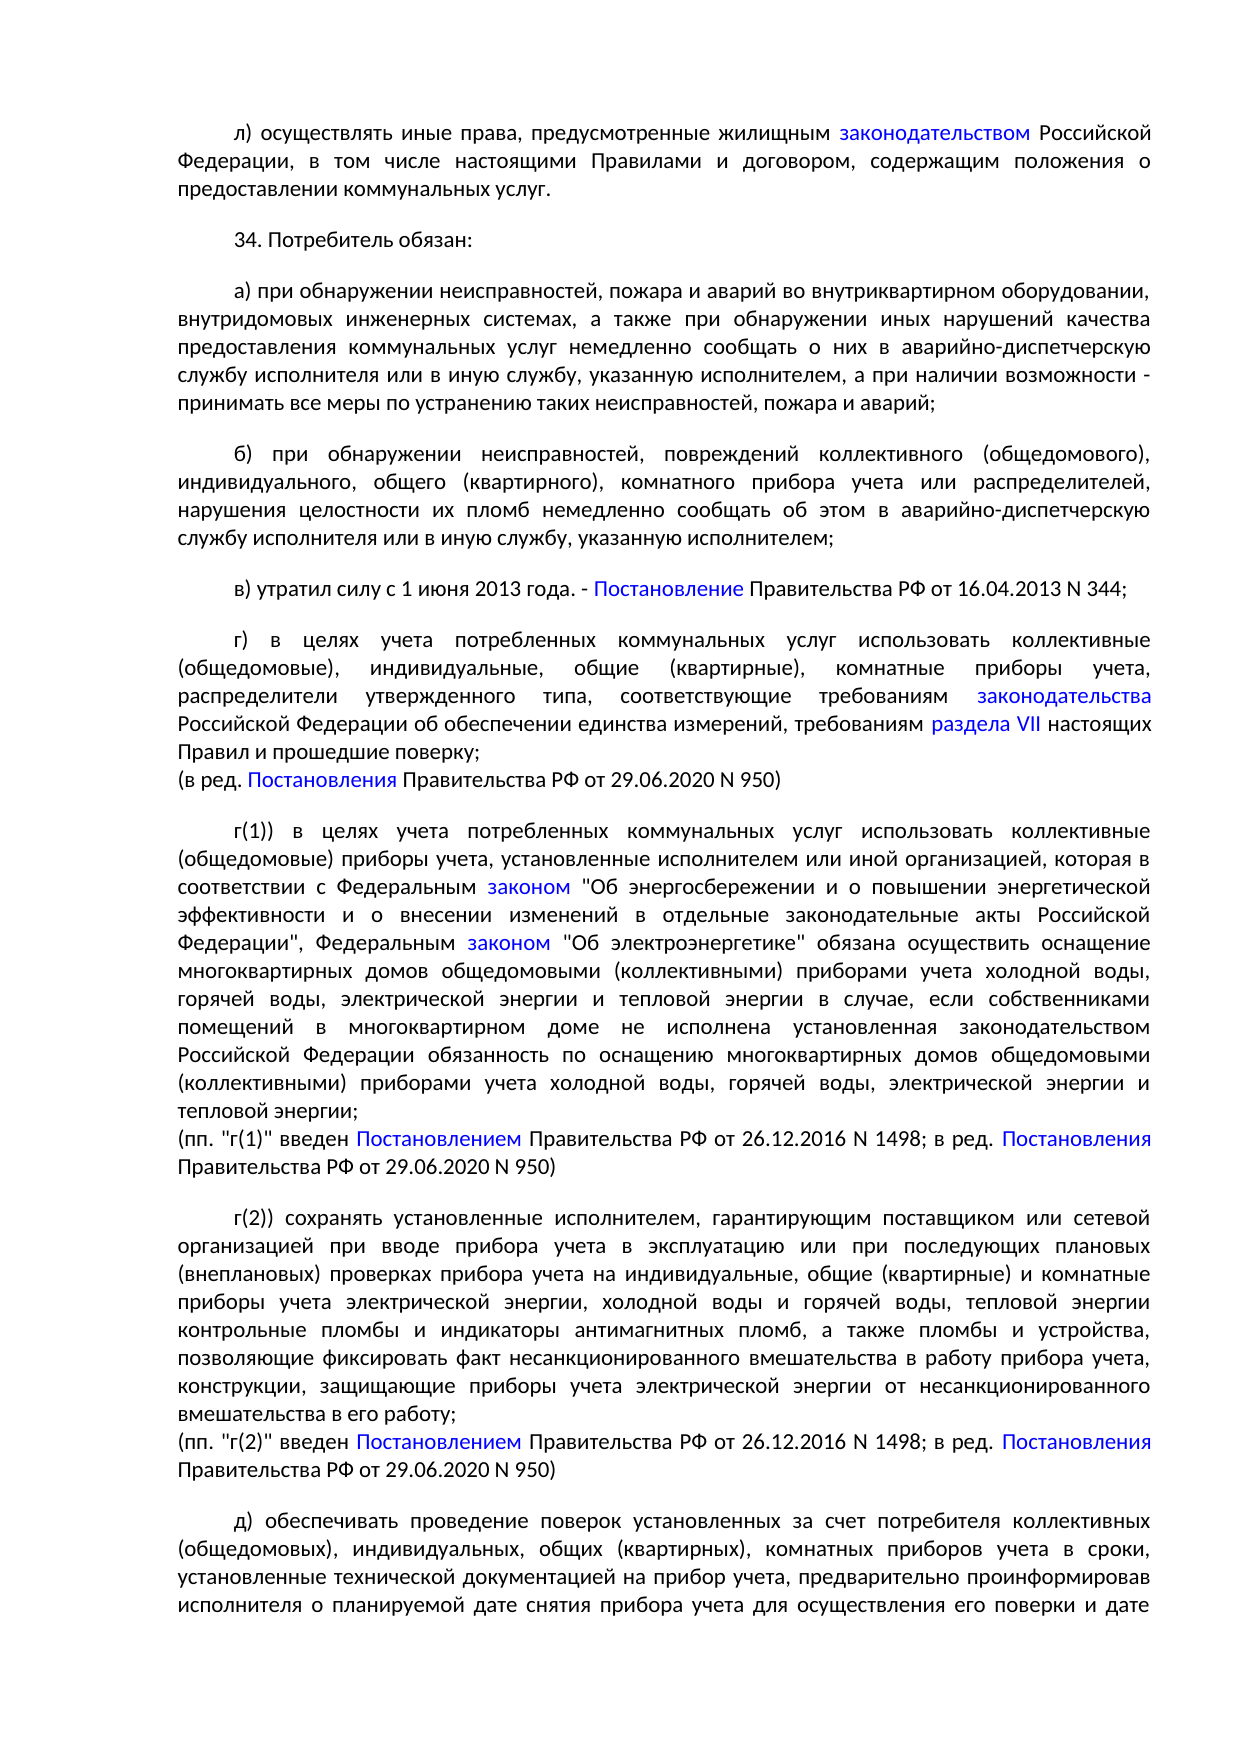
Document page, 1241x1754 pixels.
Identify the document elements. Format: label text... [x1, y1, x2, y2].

text 34. Потребитель обязан: [177, 225, 1152, 253]
text г) в целях учета потребленных коммунальных услуг использовать коллективные (общедомовые), индивидуальные, общие (квартирные), комнатные приборы учета, распределители утвержденного типа, соответствующие требованиям законодательства Российской Федерации об обеспечении единства измерений, требованиям раздела VII настоящих Правил и прошедшие поверку; [177, 625, 1152, 765]
text (пп. "г(1)" введен Постановлением Правительства РФ от 26.12.2016 N 1498; в ред. Постановления Правительства РФ от 29.06.2020 N 950) [177, 1124, 1152, 1180]
text (в ред. Постановления Правительства РФ от 29.06.2020 N 950) [177, 765, 1152, 793]
text б) при обнаружении неисправностей, повреждений коллективного (общедомового), индивидуального, общего (квартирного), комнатного прибора учета или распределителей, нарушения целостности их пломб немедленно сообщать об этом в аварийно-диспетчерскую службу исполнителя или в иную службу, указанную исполнителем; [177, 439, 1152, 551]
text г(1)) в целях учета потребленных коммунальных услуг использовать коллективные (общедомовые) приборы учета, установленные исполнителем или иной организацией, которая в соответствии с Федеральным законом "Об энергосбережении и о повышении энергетической эффективности и о внесении изменений в отдельные законодательные акты Российской Федерации", Федеральным законом "Об электроэнергетике" обязана осуществить оснащение многоквартирных домов общедомовыми (коллективными) приборами учета холодной воды, горячей воды, электрической энергии и тепловой энергии в случае, если собственниками помещений в многоквартирном доме не исполнена установленная законодательством Российской Федерации обязанность по оснащению многоквартирных домов общедомовыми (коллективными) приборами учета холодной воды, горячей воды, электрической энергии и тепловой энергии; [177, 816, 1152, 1124]
text г(2)) сохранять установленные исполнителем, гарантирующим поставщиком или сетевой организацией при вводе прибора учета в эксплуатацию или при последующих плановых (внеплановых) проверках прибора учета на индивидуальные, общие (квартирные) и комнатные приборы учета электрической энергии, холодной воды и горячей воды, тепловой энергии контрольные пломбы и индикаторы антимагнитных пломб, а также пломбы и устройства, позволяющие фиксировать факт несанкционированного вмешательства в работу прибора учета, конструкции, защищающие приборы учета электрической энергии от несанкционированного вмешательства в его работу; [177, 1203, 1152, 1427]
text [177, 1506, 1152, 1618]
text а) при обнаружении неисправностей, пожара и аварий во внутриквартирном оборудовании, внутридомовых инженерных системах, а также при обнаружении иных нарушений качества предоставления коммунальных услуг немедленно сообщать о них в аварийно-диспетчерскую службу исполнителя или в иную службу, указанную исполнителем, а при наличии возможности - принимать все меры по устранению таких неисправностей, пожара и аварий; [177, 276, 1152, 416]
text в) утратил силу с 1 июня 2013 года. - Постановление Правительства РФ от 16.04.2013 N 344; [177, 574, 1152, 602]
text л) осуществлять иные права, предусмотренные жилищным законодательством Российской Федерации, в том числе настоящими Правилами и договором, содержащим положения о предоставлении коммунальных услуг. [177, 118, 1152, 202]
text (пп. "г(2)" введен Постановлением Правительства РФ от 26.12.2016 N 1498; в ред. Постановления Правительства РФ от 29.06.2020 N 950) [177, 1427, 1152, 1483]
